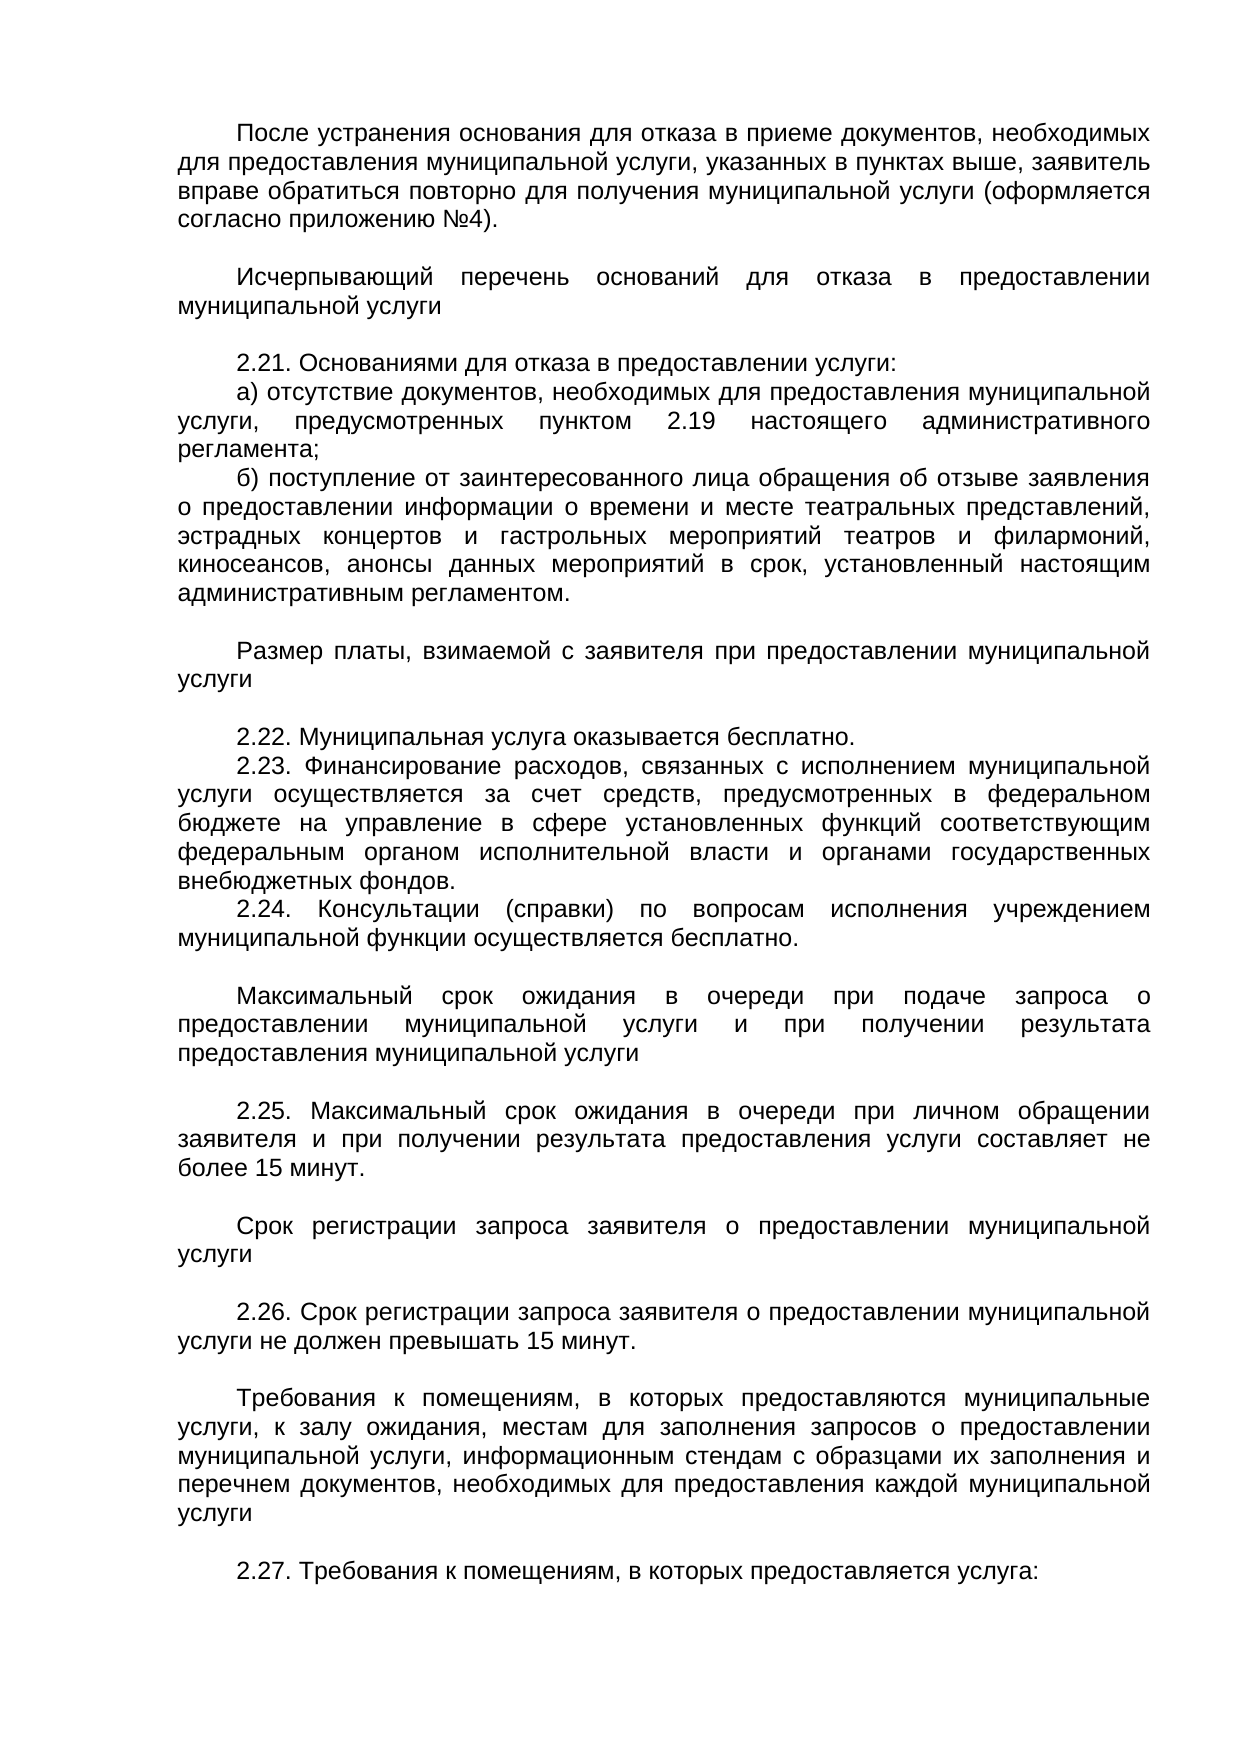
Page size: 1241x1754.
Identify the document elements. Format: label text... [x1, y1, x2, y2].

text б) поступление от заинтересованного лица обращения об отзыве заявления о предоставлении информации о времени и месте театральных представлений, эстрадных концертов и гастрольных мероприятий театров и филармоний, киносеансов, анонсы данных мероприятий в срок, установленный настоящим административным регламентом. [177, 463, 1152, 607]
text После устранения основания для отказа в приеме документов, необходимых для предоставления муниципальной услуги, указанных в пунктах выше, заявитель вправе обратиться повторно для получения муниципальной услуги (оформляется согласно приложению №4). [177, 118, 1152, 233]
text 2.21. Основаниями для отказа в предоставлении услуги: [177, 348, 1152, 377]
text 2.22. Муниципальная услуга оказывается бесплатно. [177, 722, 1152, 751]
text а) отсутствие документов, необходимых для предоставления муниципальной услуги, предусмотренных пунктом 2.19 настоящего административного регламента; [177, 377, 1152, 463]
text 2.27. Требования к помещениям, в которых предоставляется услуга: [177, 1556, 1152, 1584]
text Исчерпывающий перечень оснований для отказа в предоставлении муниципальной услуги [177, 262, 1152, 319]
text 2.23. Финансирование расходов, связанных с исполнением муниципальной услуги осуществляется за счет средств, предусмотренных в федеральном бюджете на управление в сфере установленных функций соответствующим федеральным органом исполнительной власти и органами государственных внебюджетных фондов. [177, 751, 1152, 894]
text Размер платы, взимаемой с заявителя при предоставлении муниципальной услуги [177, 636, 1152, 693]
text Срок регистрации запроса заявителя о предоставлении муниципальной услуги [177, 1211, 1152, 1268]
text 2.26. Срок регистрации запроса заявителя о предоставлении муниципальной услуги не должен превышать 15 минут. [177, 1297, 1152, 1354]
text 2.24. Консультации (справки) по вопросам исполнения учреждением муниципальной функции осуществляется бесплатно. [177, 894, 1152, 952]
text Требования к помещениям, в которых предоставляются муниципальные услуги, к залу ожидания, местам для заполнения запросов о предоставлении муниципальной услуги, информационным стендам с образцами их заполнения и перечнем документов, необходимых для предоставления каждой муниципальной услуги [177, 1383, 1152, 1527]
text Максимальный срок ожидания в очереди при подаче запроса о предоставлении муниципальной услуги и при получении результата предоставления муниципальной услуги [177, 981, 1152, 1067]
text 2.25. Максимальный срок ожидания в очереди при личном обращении заявителя и при получении результата предоставления услуги составляет не более 15 минут. [177, 1096, 1152, 1182]
